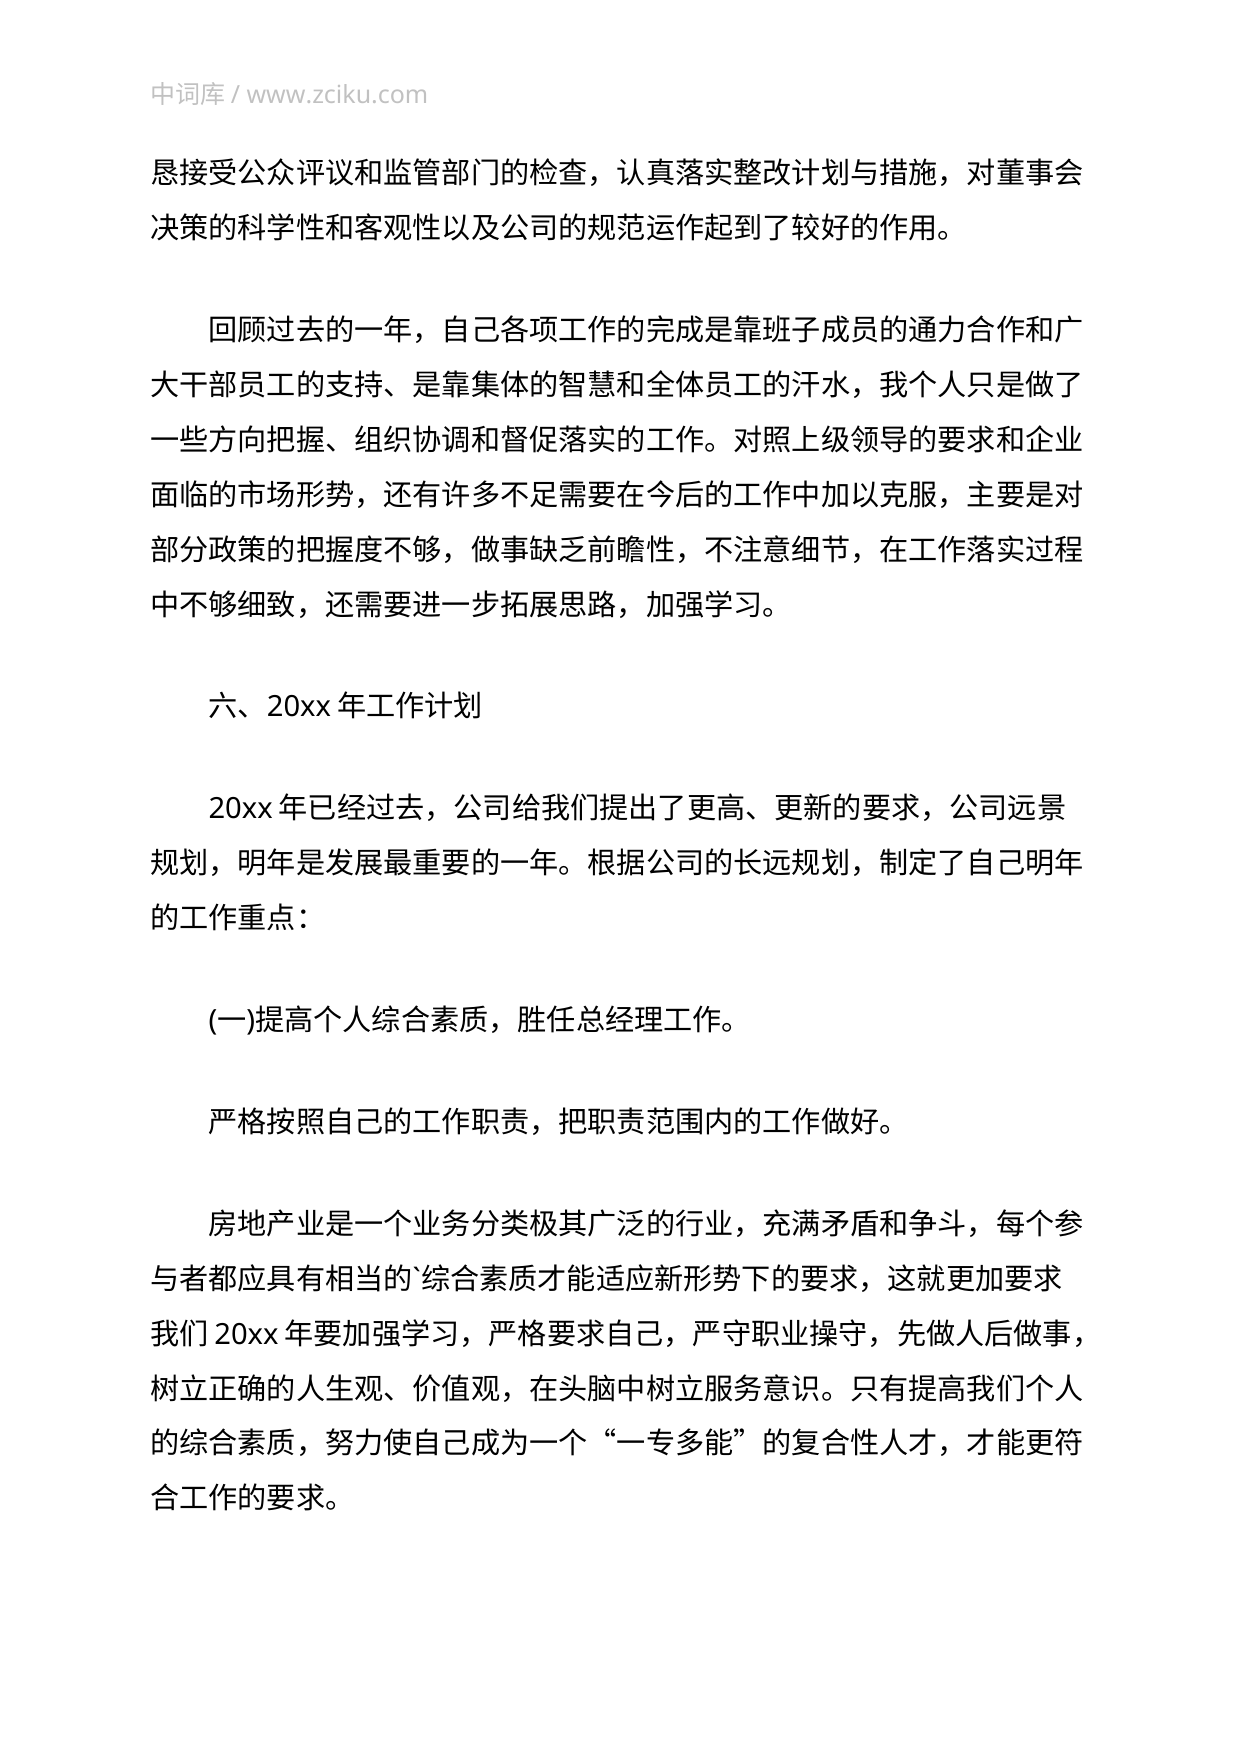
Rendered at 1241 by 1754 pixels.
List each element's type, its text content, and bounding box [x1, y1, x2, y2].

text 回顾过去的一年，自己各项工作的完成是靠班子成员的通力合作和广大干部员工的支持、是靠集体的智慧和全体员工的汗水，我个人只是做了一些方向把握、组织协调和督促落实的工作。对照上级领导的要求和企业面临的市场形势，还有许多不足需要在今后的工作中加以克服，主要是对部分政策的把握度不够，做事缺乏前瞻性，不注意细节，在工作落实过程中不够细致，还需要进一步拓展思路，加强学习。 [150, 307, 1090, 623]
text 六、20xx年工作计划 [150, 683, 1090, 725]
text 房地产业是一个业务分类极其广泛的行业，充满矛盾和争斗，每个参与者都应具有相当的`综合素质才能适应新形势下的要求，这就更加要求我们20xx年要加强学习，严格要求自己，严守职业操守，先做人后做事，树立正确的人生观、价值观，在头脑中树立服务意识。只有提高我们个人的综合素质，努力使自己成为一个“一专多能”的复合性人才，才能更符合工作的要求。 [150, 1200, 1090, 1517]
text 严格按照自己的工作职责，把职责范围内的工作做好。 [150, 1098, 1090, 1141]
text 20xx年已经过去，公司给我们提出了更高、更新的要求，公司远景规划，明年是发展最重要的一年。根据公司的长远规划，制定了自己明年的工作重点： [150, 785, 1090, 937]
text (一)提高个人综合素质，胜任总经理工作。 [150, 997, 1090, 1039]
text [150, 150, 1090, 247]
